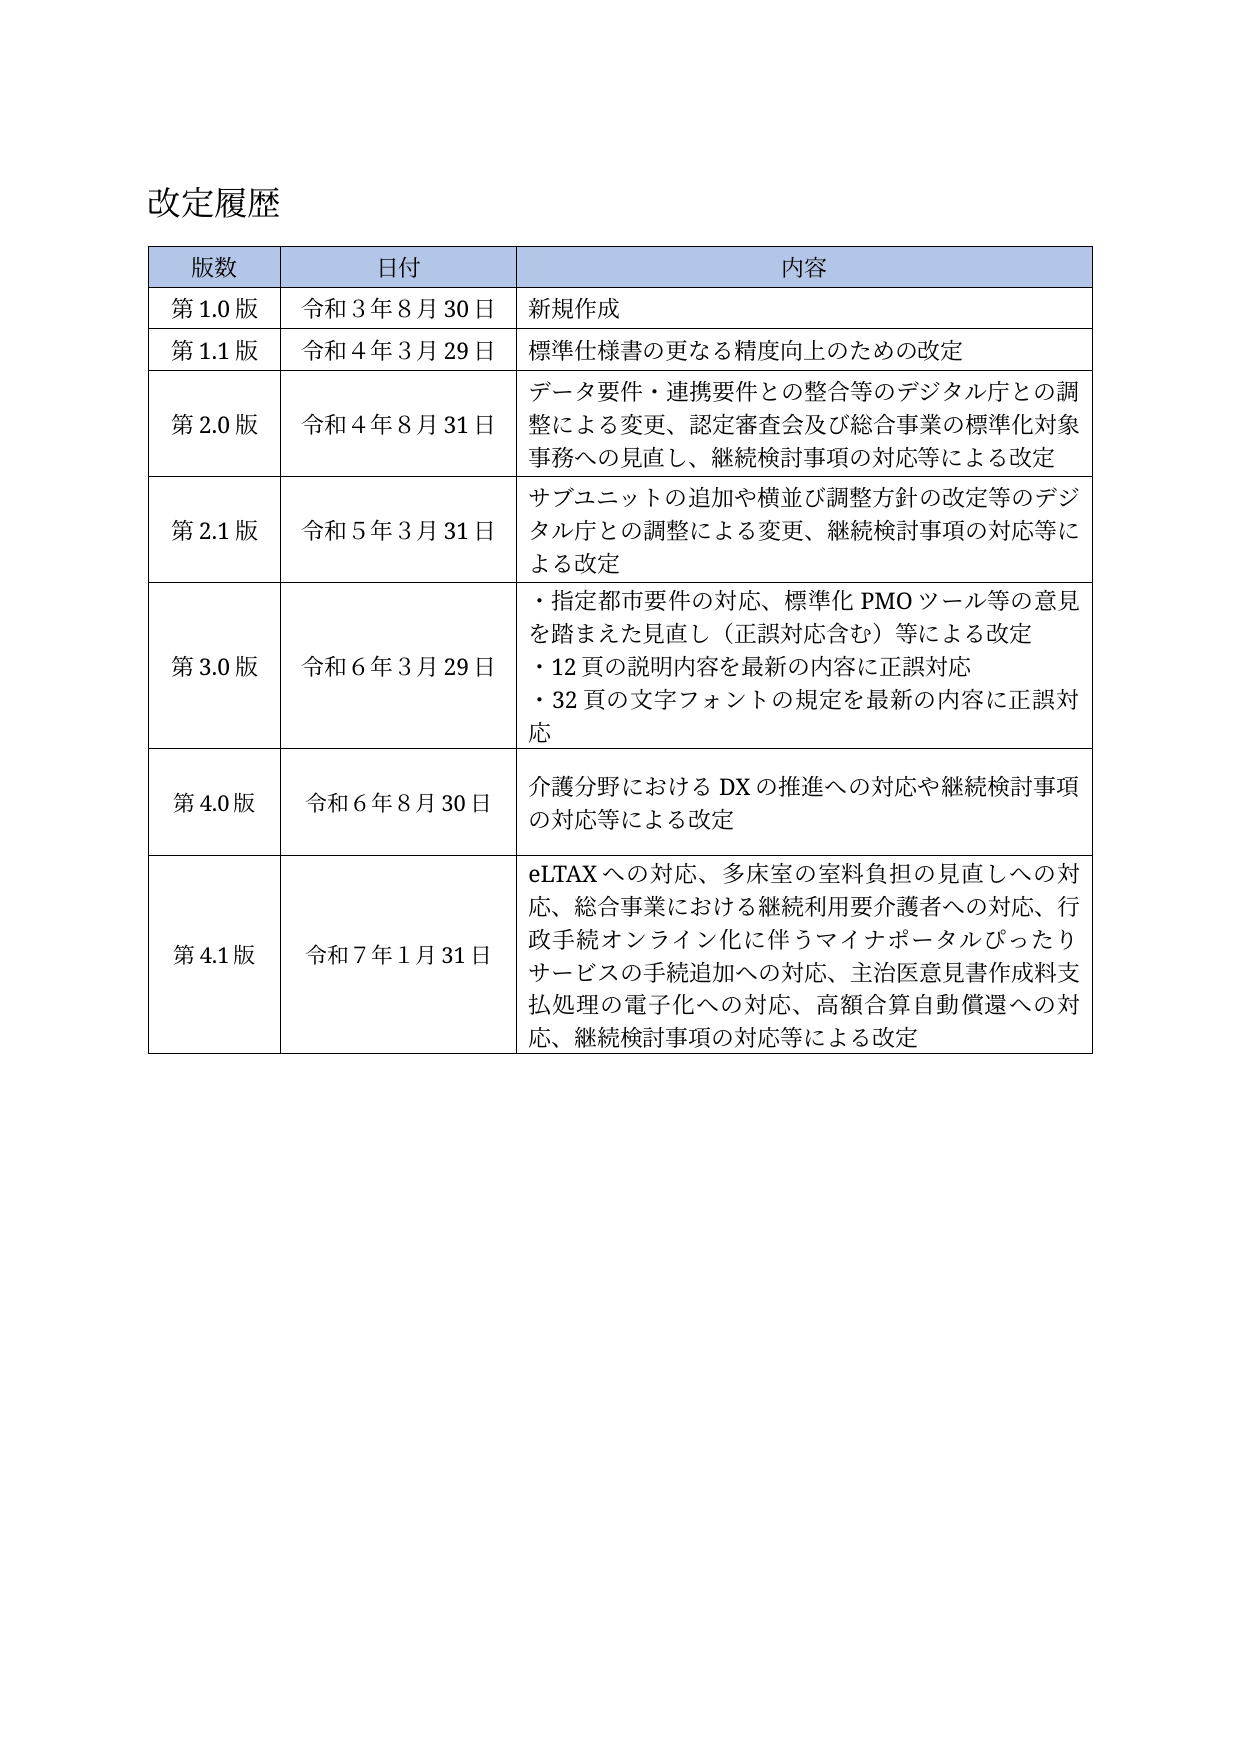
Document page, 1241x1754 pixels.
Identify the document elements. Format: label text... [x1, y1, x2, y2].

table_cell eLTAXへの対応、多床室の室料負担の見直しへの対応、総合事業における継続利用要介護者への対応、行政手続オンライン化に伴うマイナポータルぴったりサービスの手続追加への対応、主治医意見書作成料支払処理の電子化への対応、高額合算自動償還への対応、継続検討事項の対応等による改定 [517, 856, 1092, 1053]
table_cell 令和５年３月31日 [281, 477, 516, 582]
table_cell 第3.0版 [149, 583, 280, 748]
table_cell 令和６年８月30日 [281, 749, 516, 854]
table_cell 令和６年３月29日 [281, 583, 516, 748]
table_cell サブユニットの追加や横並び調整方針の改定等のデジタル庁との調整による変更、継続検討事項の対応等による改定 [517, 477, 1092, 582]
table_header 版数 [149, 247, 280, 287]
table_cell 令和７年１月31日 [281, 856, 516, 1053]
table_cell 第2.0版 [149, 371, 280, 476]
table_cell ・指定都市要件の対応、標準化PMOツール等の意見を踏まえた見直し（正誤対応含む）等による改定 ・12頁の説明内容を最新の内容に正誤対応 ・32頁の文字フォントの規定を最新の内容に正誤対応 [517, 583, 1092, 748]
table_header 日付 [281, 247, 516, 287]
table_cell 令和４年３月29日 [281, 329, 516, 369]
text 改定履歴 [148, 177, 1092, 225]
table_cell 令和４年８月31日 [281, 371, 516, 476]
table_cell 標準仕様書の更なる精度向上のための改定 [517, 329, 1092, 369]
table_cell データ要件・連携要件との整合等のデジタル庁との調整による変更、認定審査会及び総合事業の標準化対象事務への見直し、継続検討事項の対応等による改定 [517, 371, 1092, 476]
table_cell 第1.1版 [149, 329, 280, 369]
table_cell 介護分野におけるDXの推進への対応や継続検討事項の対応等による改定 [517, 749, 1092, 854]
table_cell 第4.1版 [149, 856, 280, 1053]
table_cell 第2.1版 [149, 477, 280, 582]
table_cell 第1.0版 [149, 288, 280, 328]
table_header 内容 [517, 247, 1092, 287]
table_cell 第4.0版 [149, 749, 280, 854]
table_cell 新規作成 [517, 288, 1092, 328]
table_cell 令和３年８月30日 [281, 288, 516, 328]
